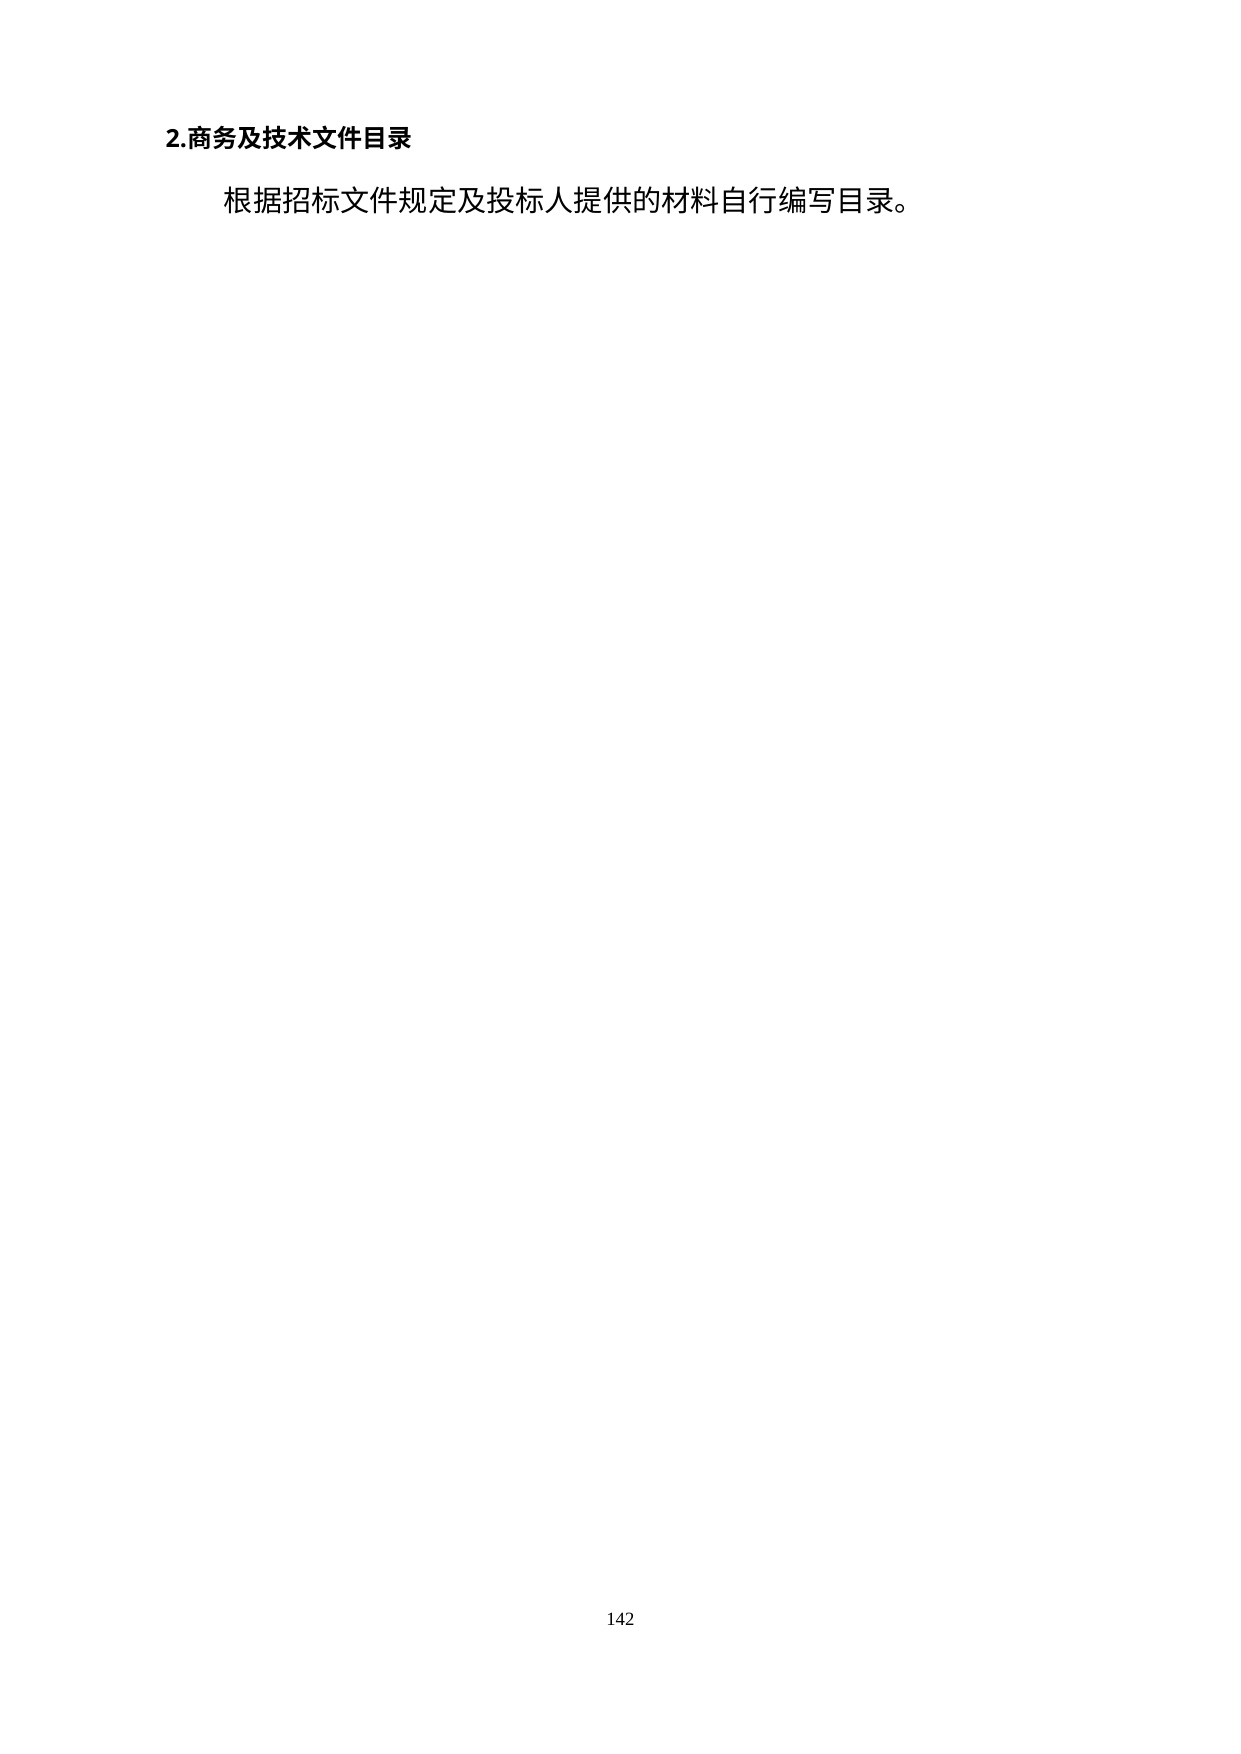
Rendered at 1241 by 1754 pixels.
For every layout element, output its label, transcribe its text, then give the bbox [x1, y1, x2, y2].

text 2.商务及技术文件目录 [165, 118, 1075, 154]
text 根据招标文件规定及投标人提供的材料自行编写目录。 [165, 178, 1075, 220]
